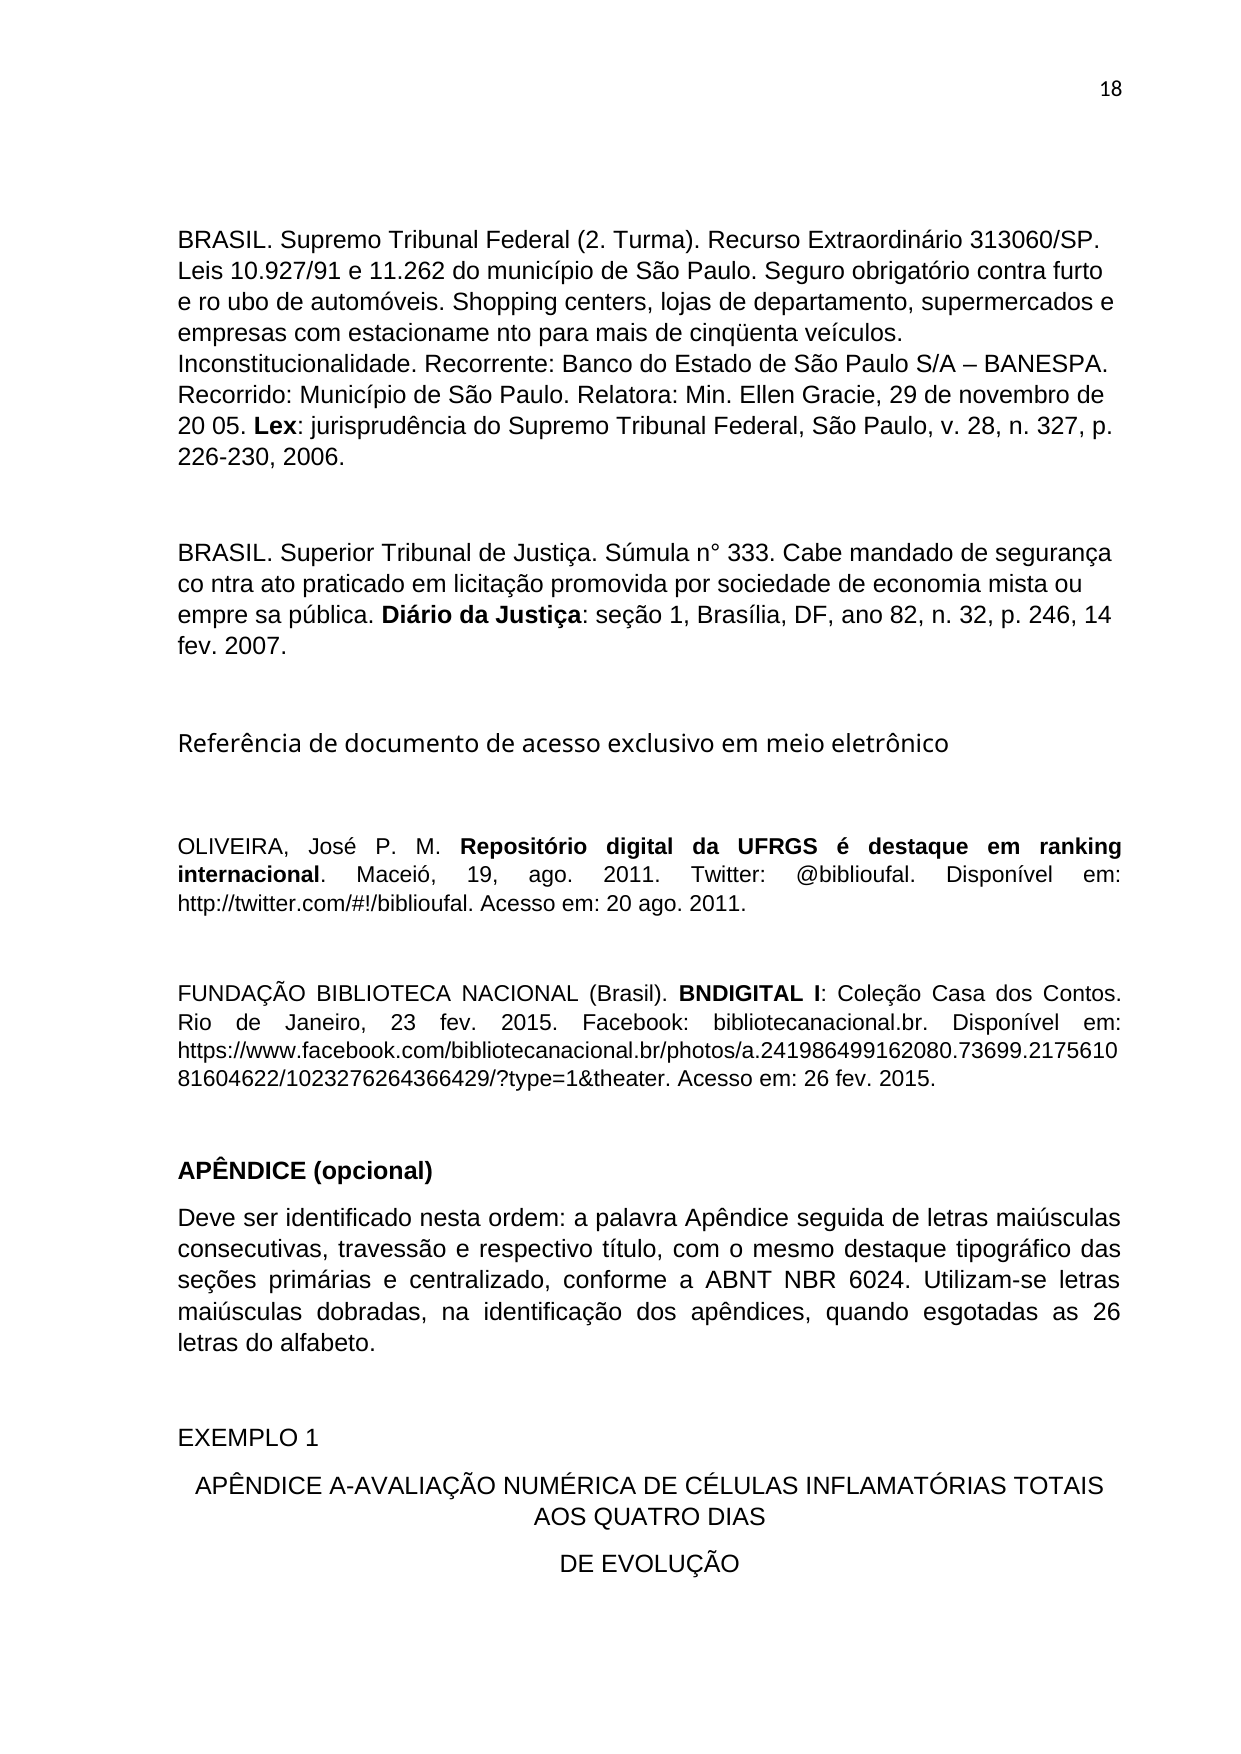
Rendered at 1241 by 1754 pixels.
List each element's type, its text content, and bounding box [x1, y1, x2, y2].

text OLIVEIRA, José P. M. Repositório digital da UFRGS é destaque em ranking internacional. Maceió, 19, ago. 2011. Twitter: @biblioufal. Disponível em: http://twitter.com/#!/biblioufal. Acesso em: 20 ago. 2011. [177, 833, 1122, 916]
text DE EVOLUÇÃO [177, 1549, 1122, 1578]
text Deve ser identificado nesta ordem: a palavra Apêndice seguida de letras maiúsculas consecutivas, travessão e respectivo título, com o mesmo destaque tipográfico das seções primárias e centralizado, conforme a ABNT NBR 6024. Utilizam-se letras maiúsculas dobradas, na identificação dos apêndices, quando esgotadas as 26 letras do alfabeto. [177, 1203, 1122, 1356]
text BRASIL. Supremo Tribunal Federal (2. Turma). Recurso Extraordinário 313060/SP. Leis 10.927/91 e 11.262 do município de São Paulo. Seguro obrigatório contra furto e ro ubo de automóveis. Shopping centers, lojas de departamento, supermercados e empresas com estacioname nto para mais de cinqüenta veículos. Inconstitucionalidade. Recorrente: Banco do Estado de São Paulo S/A – BANESPA. Recorrido: Município de São Paulo. Relatora: Min. Ellen Gracie, 29 de novembro de 20 05. Lex: jurisprudência do Supremo Tribunal Federal, São Paulo, v. 28, n. 327, p. 226-230, 2006. [177, 225, 1122, 471]
text EXEMPLO 1 [177, 1423, 1122, 1452]
text BRASIL. Superior Tribunal de Justiça. Súmula n° 333. Cabe mandado de segurança co ntra ato praticado em licitação promovida por sociedade de economia mista ou empre sa pública. Diário da Justiça: seção 1, Brasília, DF, ano 82, n. 32, p. 246, 14 fev. 2007. [177, 538, 1122, 659]
text APÊNDICE A-AVALIAÇÃO NUMÉRICA DE CÉLULAS INFLAMATÓRIAS TOTAIS AOS QUATRO DIAS [177, 1471, 1122, 1530]
text APÊNDICE (opcional) [177, 1156, 1122, 1184]
text Referência de documento de acesso exclusivo em meio eletrônico [177, 726, 1122, 760]
text FUNDAÇÃO BIBLIOTECA NACIONAL (Brasil). BNDIGITAL I: Coleção Casa dos Contos. Rio de Janeiro, 23 fev. 2015. Facebook: bibliotecanacional.br. Disponível em: https://www.facebook.com/bibliotecanacional.br/photos/a.241986499162080.73699.217561081604622/1023276264366429/?type=1&theater. Acesso em: 26 fev. 2015. [177, 980, 1122, 1092]
